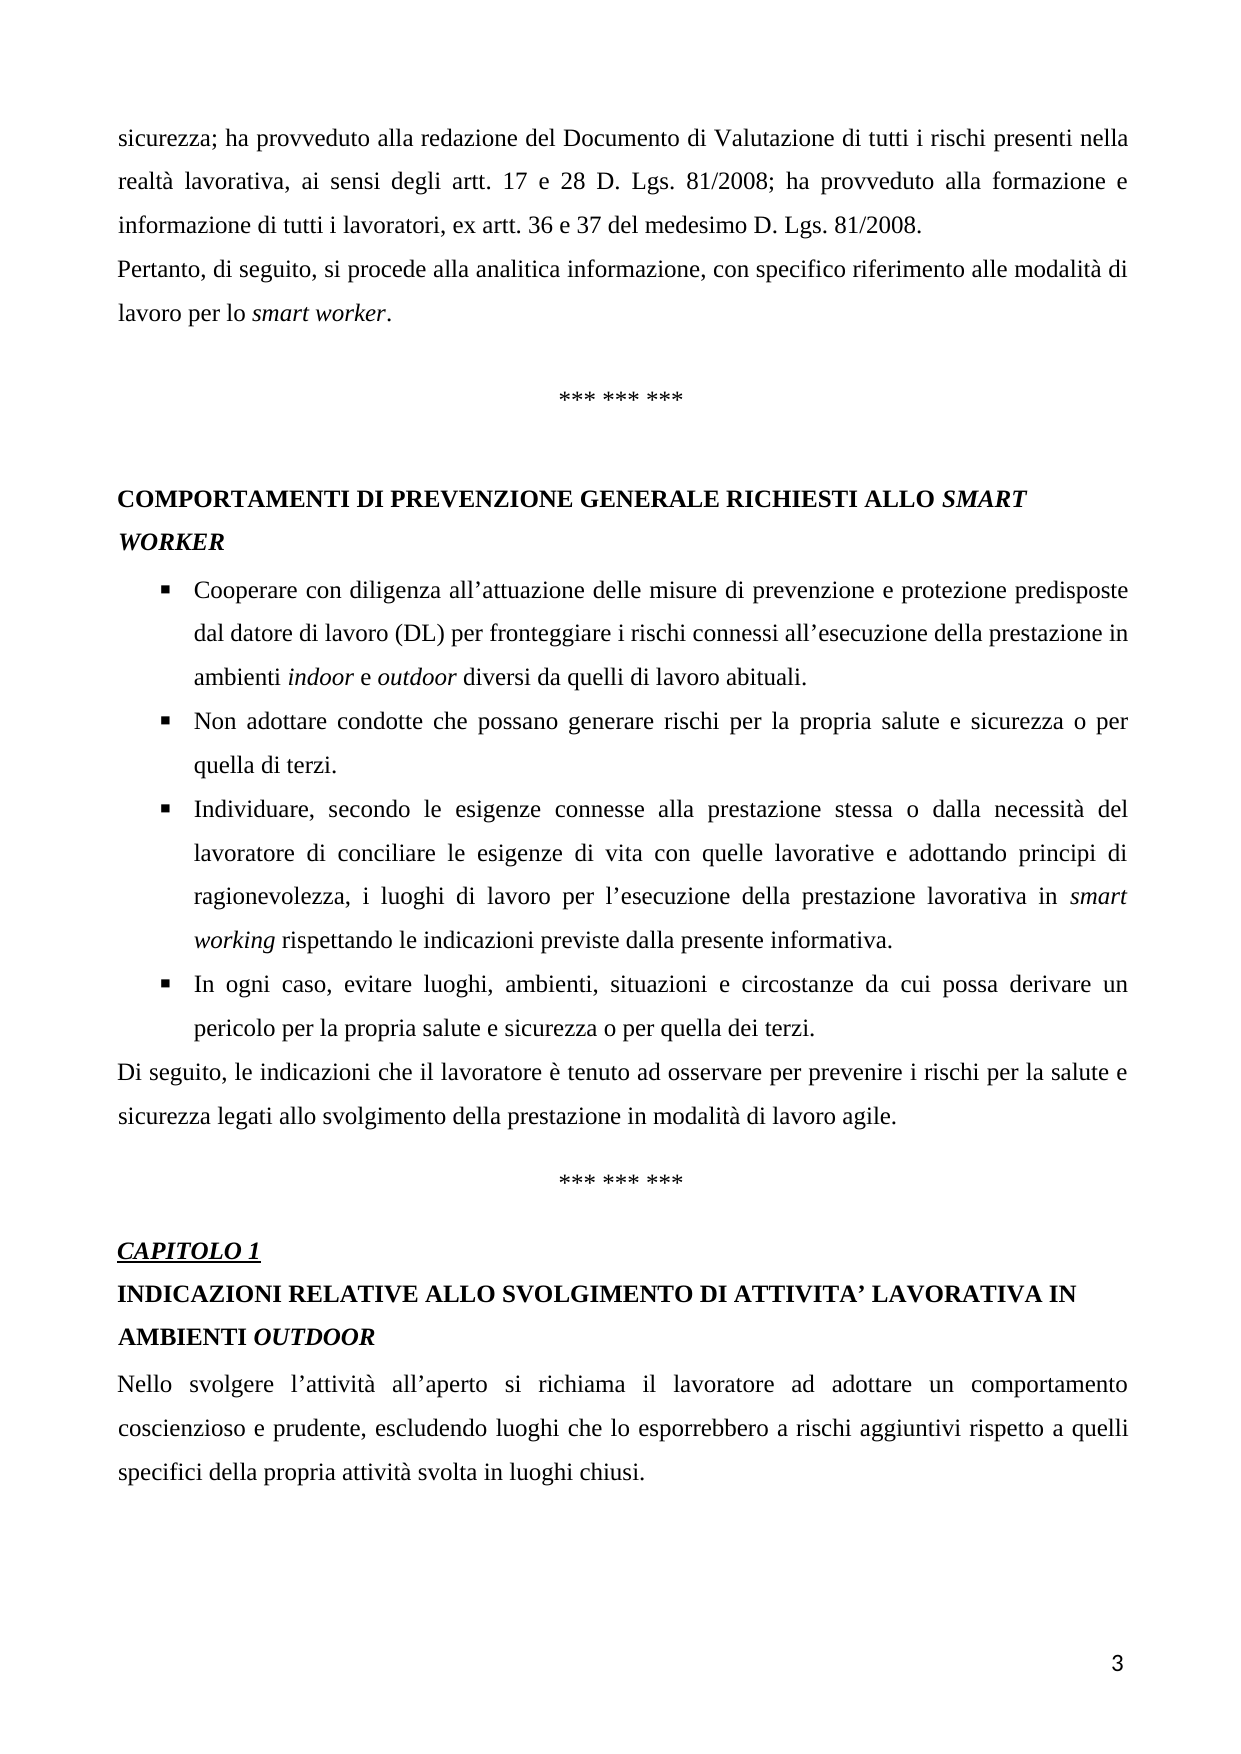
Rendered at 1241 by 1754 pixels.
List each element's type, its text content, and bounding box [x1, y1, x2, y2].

text Nello svolgere l’attività all’aperto si richiama il lavoratore ad adottare un comportamento coscienzioso e prudente, escludendo luoghi che lo esporrebbero a rischi aggiuntivi rispetto a quelli specifici della propria attività svolta in luoghi chiusi. [117, 1369, 1129, 1486]
text Pertanto, di seguito, si procede alla analitica informazione, con specifico riferimento alle modalità di lavoro per lo smart worker. [117, 254, 1129, 327]
list Individuare, secondo le esigenze connesse alla prestazione stessa o dalla necessità del lavoratore di conciliare le esigenze di vita con quelle lavorative e adottando principi di ragionevolezza, i luoghi di lavoro per l’esecuzione della prestazione lavorativa in smart working rispettando le indicazioni previste dalla presente informativa. [156, 794, 1129, 954]
subtitle COMPORTAMENTI DI PREVENZIONE GENERALE RICHIESTI ALLO SMART WORKER [117, 484, 1129, 556]
subtitle CAPITOLO 1 [117, 1236, 1129, 1265]
subtitle INDICAZIONI RELATIVE ALLO SVOLGIMENTO DI ATTIVITA’ LAVORATIVA IN AMBIENTI OUTDOOR [117, 1279, 1129, 1351]
text *** *** *** [119, 385, 1123, 414]
list Cooperare con diligenza all’attuazione delle misure di prevenzione e protezione predisposte dal datore di lavoro (DL) per fronteggiare i rischi connessi all’esecuzione della prestazione in ambienti indoor e outdoor diversi da quelli di lavoro abituali. [156, 575, 1129, 691]
text Di seguito, le indicazioni che il lavoratore è tenuto ad osservare per prevenire i rischi per la salute e sicurezza legati allo svolgimento della prestazione in modalità di lavoro agile. [117, 1057, 1129, 1129]
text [117, 123, 1129, 239]
text *** *** *** [119, 1168, 1123, 1197]
list Non adottare condotte che possano generare rischi per la propria salute e sicurezza o per quella di terzi. [156, 706, 1129, 779]
list In ogni caso, evitare luoghi, ambienti, situazioni e circostanze da cui possa derivare un pericolo per la propria salute e sicurezza o per quella dei terzi. [156, 969, 1129, 1042]
